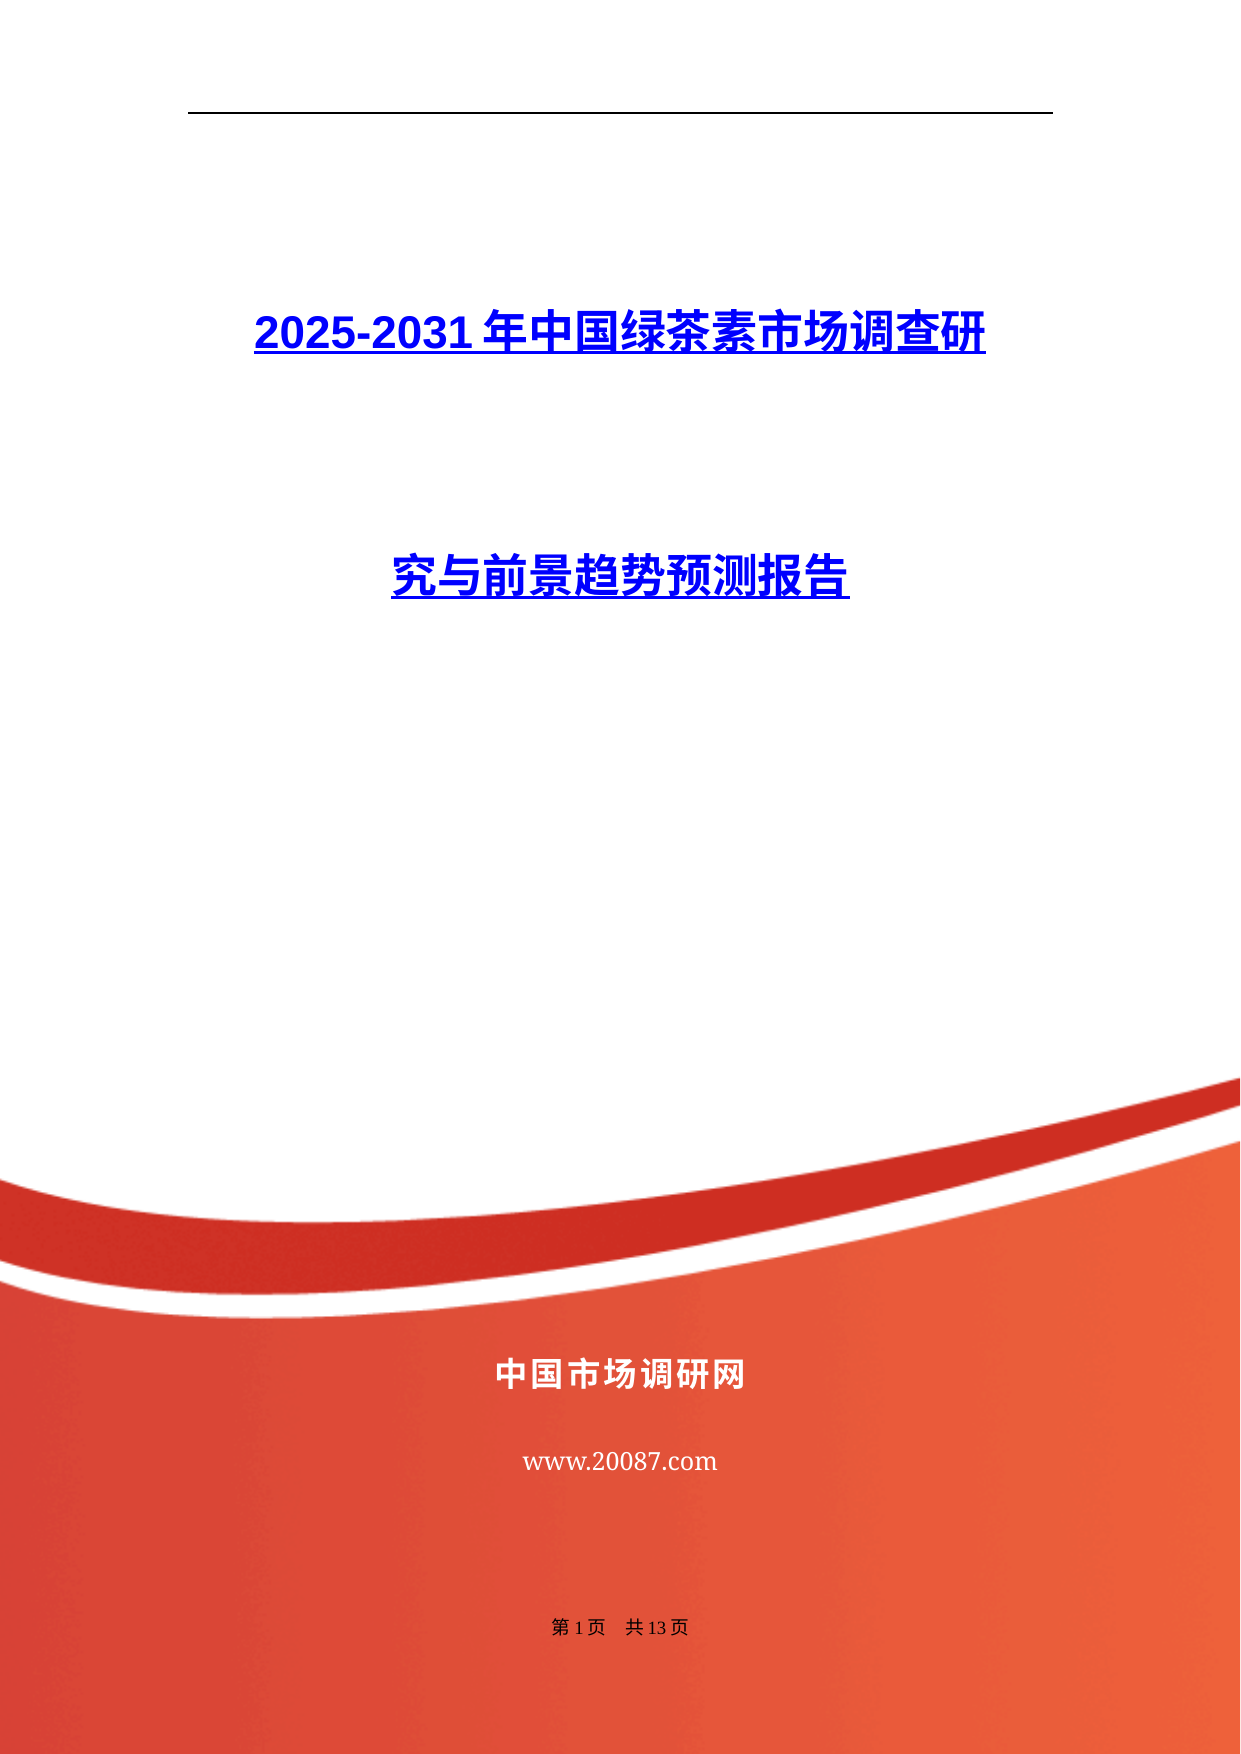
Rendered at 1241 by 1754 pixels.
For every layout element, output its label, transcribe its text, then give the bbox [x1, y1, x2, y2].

picture [0, 1006, 1241, 1754]
table_header 2025-2031年中国绿茶素市场调查研究与前景趋势预测报告 [188, 207, 1053, 773]
subtitle 中国市场调研网 [187, 1339, 1053, 1404]
text www.20087.com [187, 1428, 1053, 1493]
